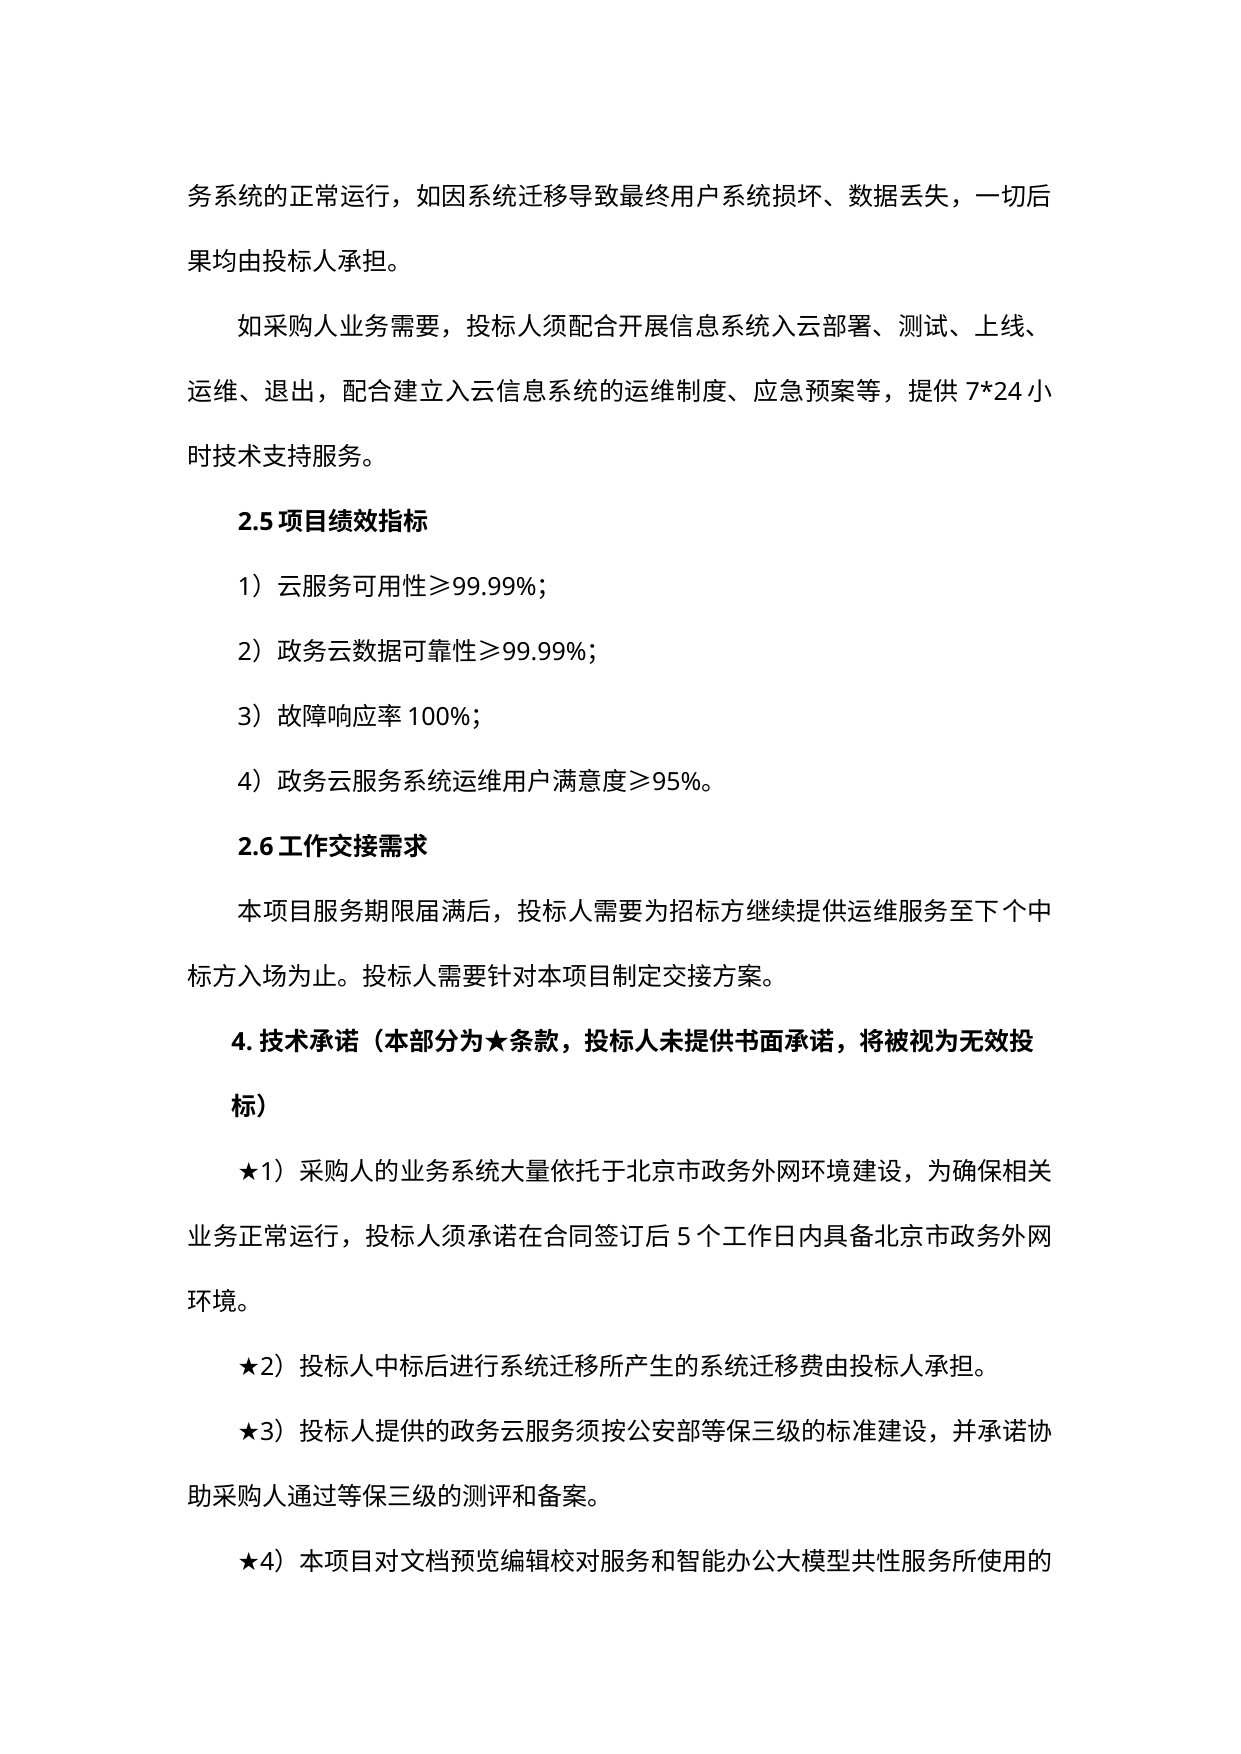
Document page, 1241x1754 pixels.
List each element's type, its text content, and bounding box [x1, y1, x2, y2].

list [187, 1527, 1053, 1592]
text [187, 162, 1053, 292]
text ★3）投标人提供的政务云服务须按公安部等保三级的标准建设，并承诺协助采购人通过等保三级的测评和备案。 [187, 1397, 1053, 1527]
text 2）政务云数据可靠性≥99.99%； [187, 617, 1053, 682]
text 2.6工作交接需求 [187, 812, 1053, 877]
text 本项目服务期限届满后，投标人需要为招标方继续提供运维服务至下个中标方入场为止。投标人需要针对本项目制定交接方案。 [187, 877, 1053, 1007]
text 4. 技术承诺（本部分为★条款，投标人未提供书面承诺，将被视为无效投标） [231, 1007, 1053, 1137]
text 4）政务云服务系统运维用户满意度≥95%。 [187, 747, 1053, 812]
text ★1）采购人的业务系统大量依托于北京市政务外网环境建设，为确保相关业务正常运行，投标人须承诺在合同签订后5个工作日内具备北京市政务外网环境。 [187, 1137, 1053, 1332]
text 3）故障响应率100%； [187, 682, 1053, 747]
text 1）云服务可用性≥99.99%； [187, 552, 1053, 617]
text 2.5项目绩效指标 [187, 487, 1053, 552]
text ★2）投标人中标后进行系统迁移所产生的系统迁移费由投标人承担。 [187, 1332, 1053, 1397]
text 如采购人业务需要，投标人须配合开展信息系统入云部署、测试、上线、运维、退出，配合建立入云信息系统的运维制度、应急预案等，提供7*24小时技术支持服务。 [187, 292, 1053, 487]
